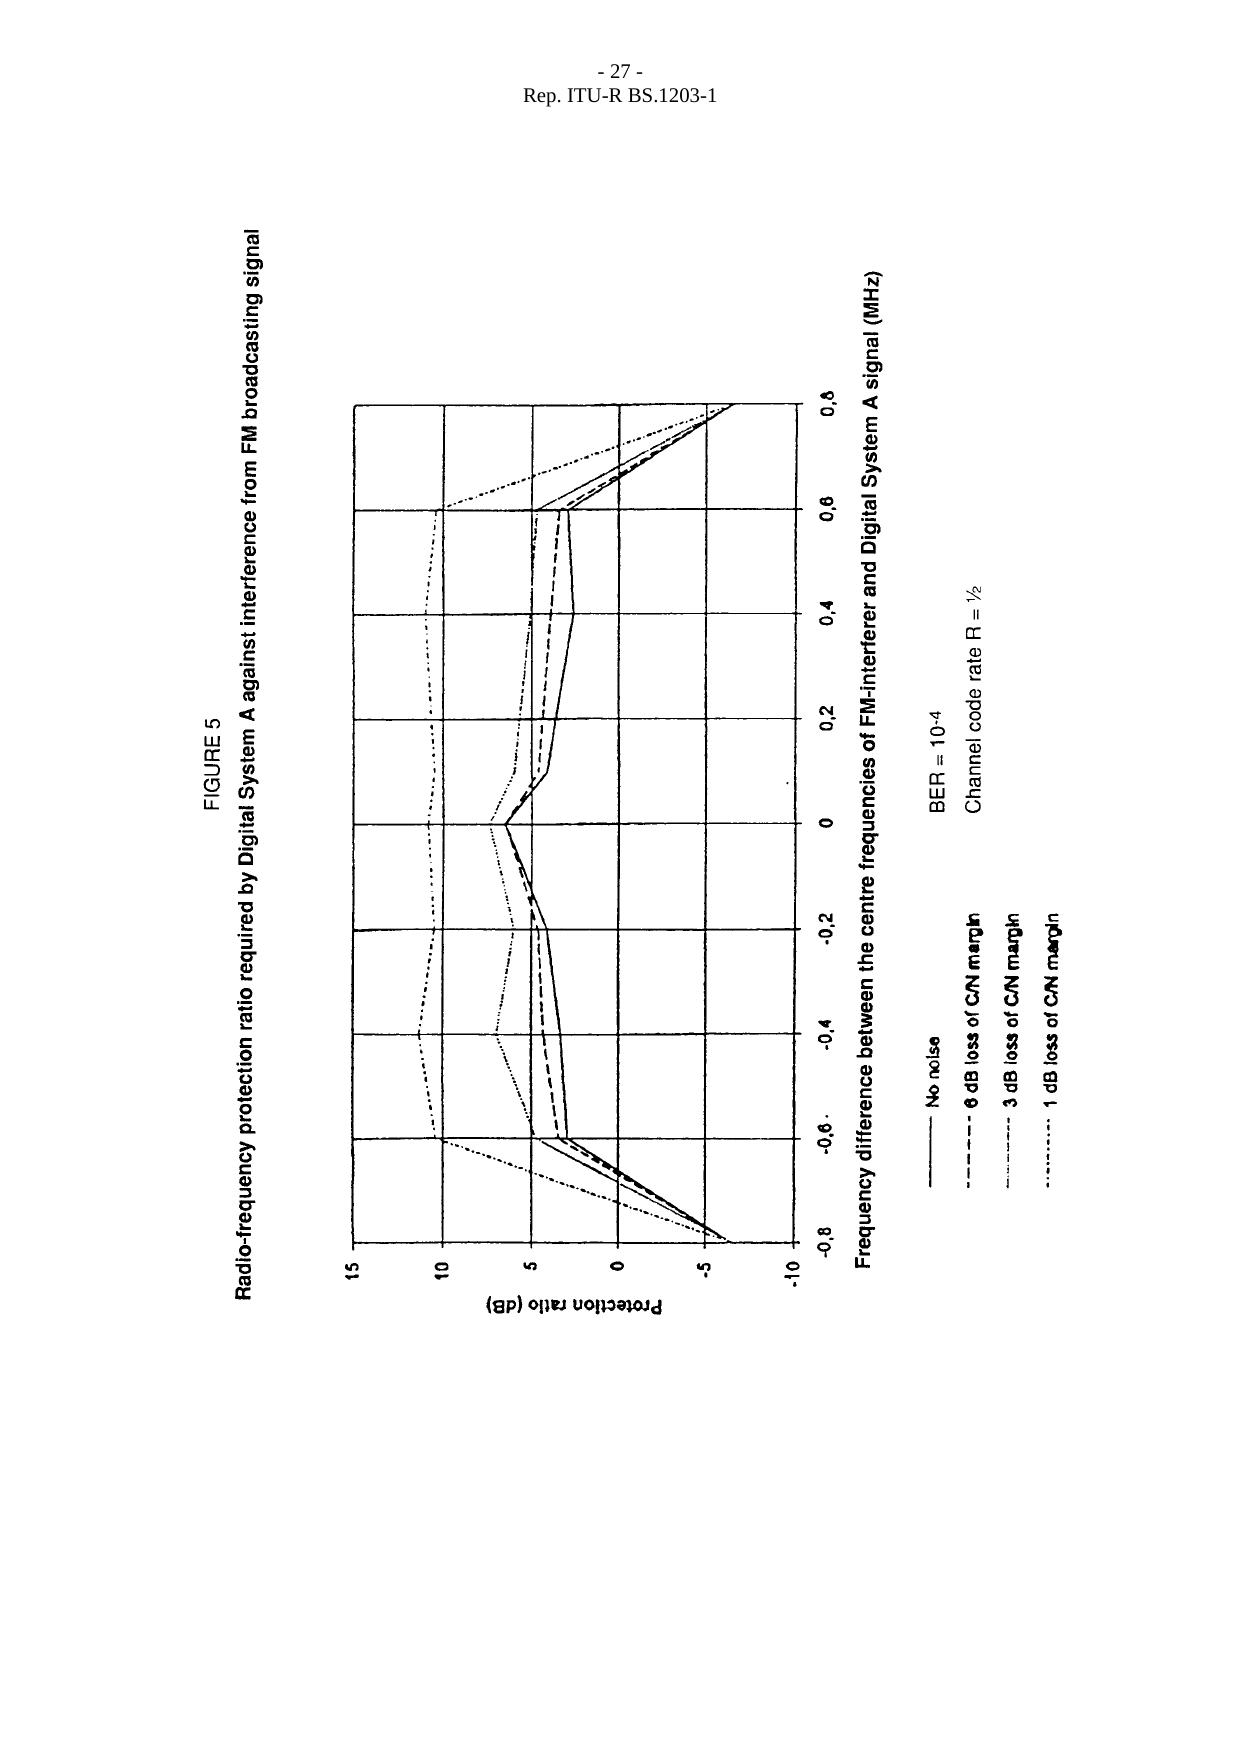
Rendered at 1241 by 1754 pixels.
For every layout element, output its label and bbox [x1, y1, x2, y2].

picture [113, 164, 1127, 1406]
